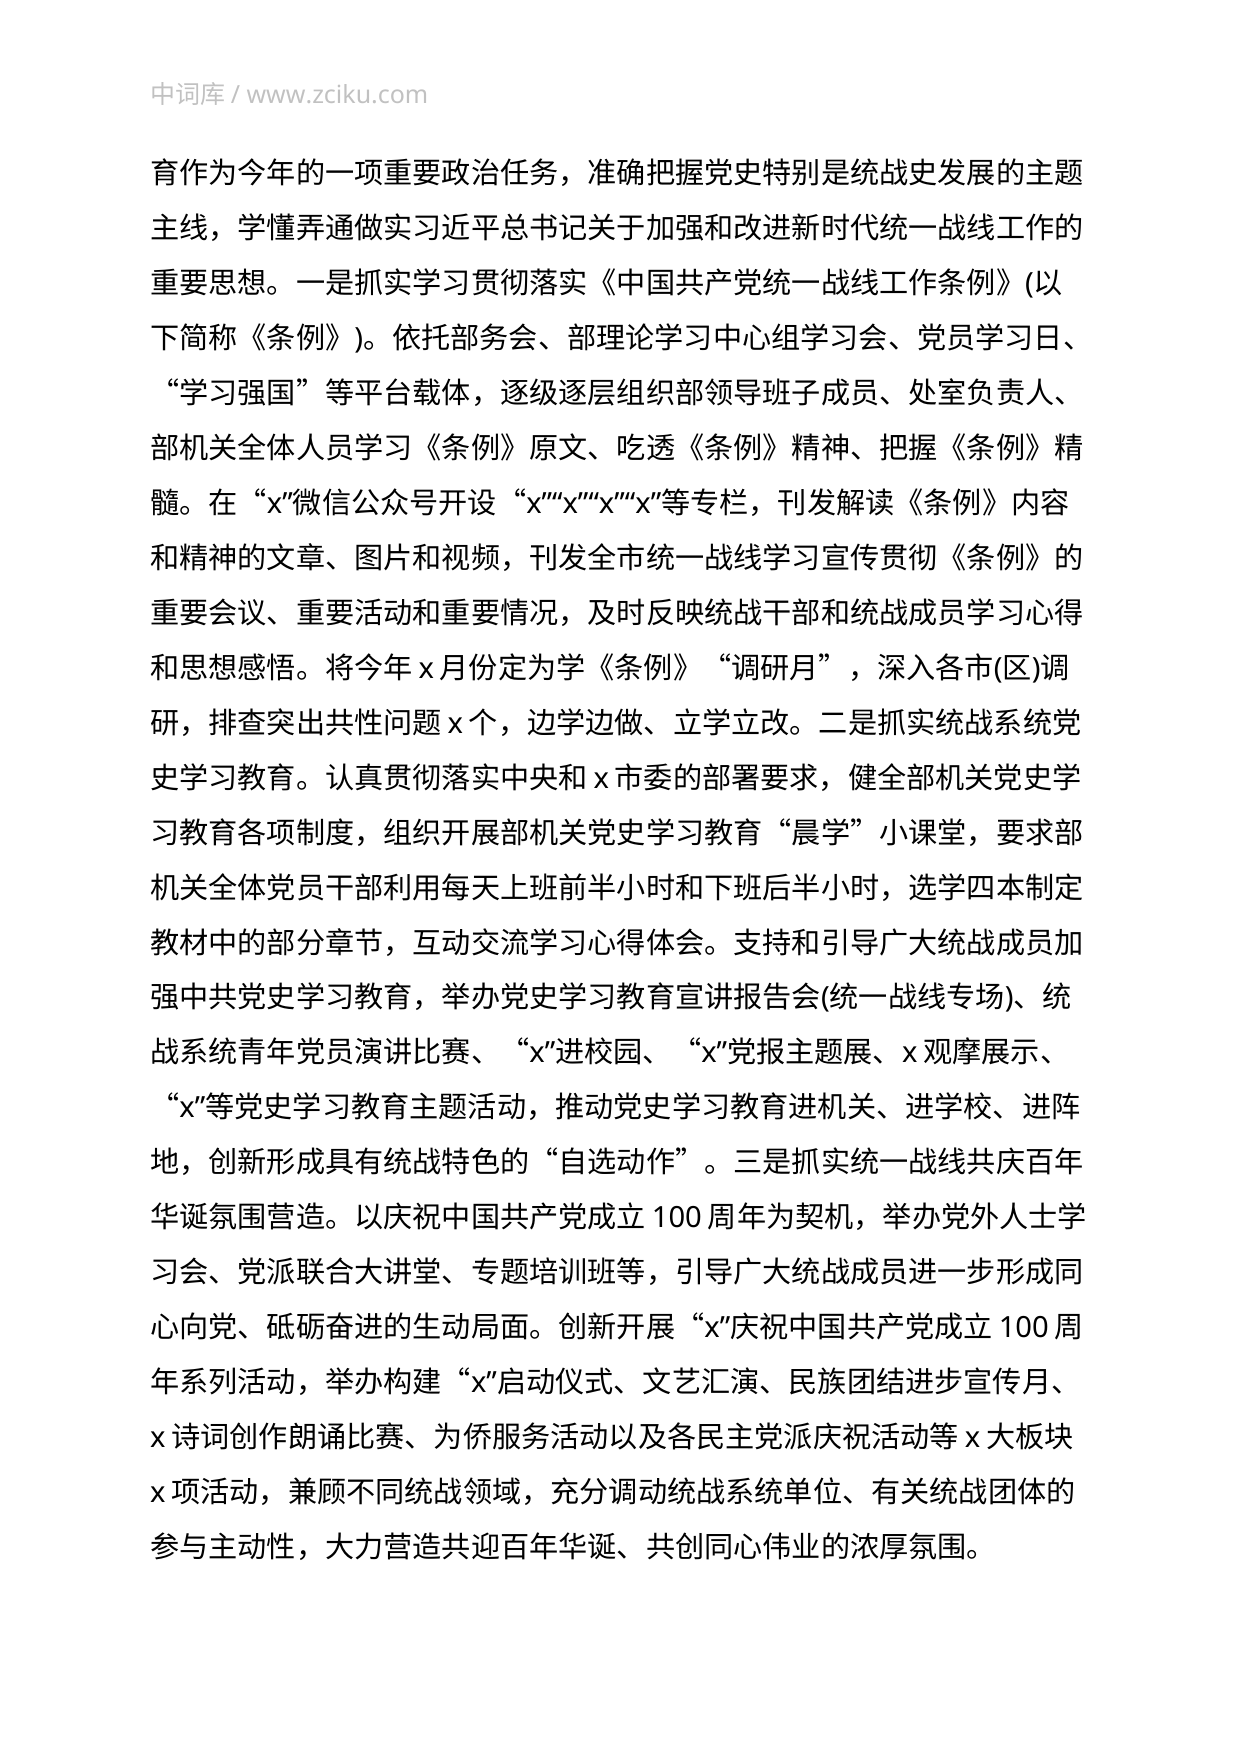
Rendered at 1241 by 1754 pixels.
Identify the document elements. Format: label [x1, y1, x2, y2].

text [150, 150, 1090, 1566]
